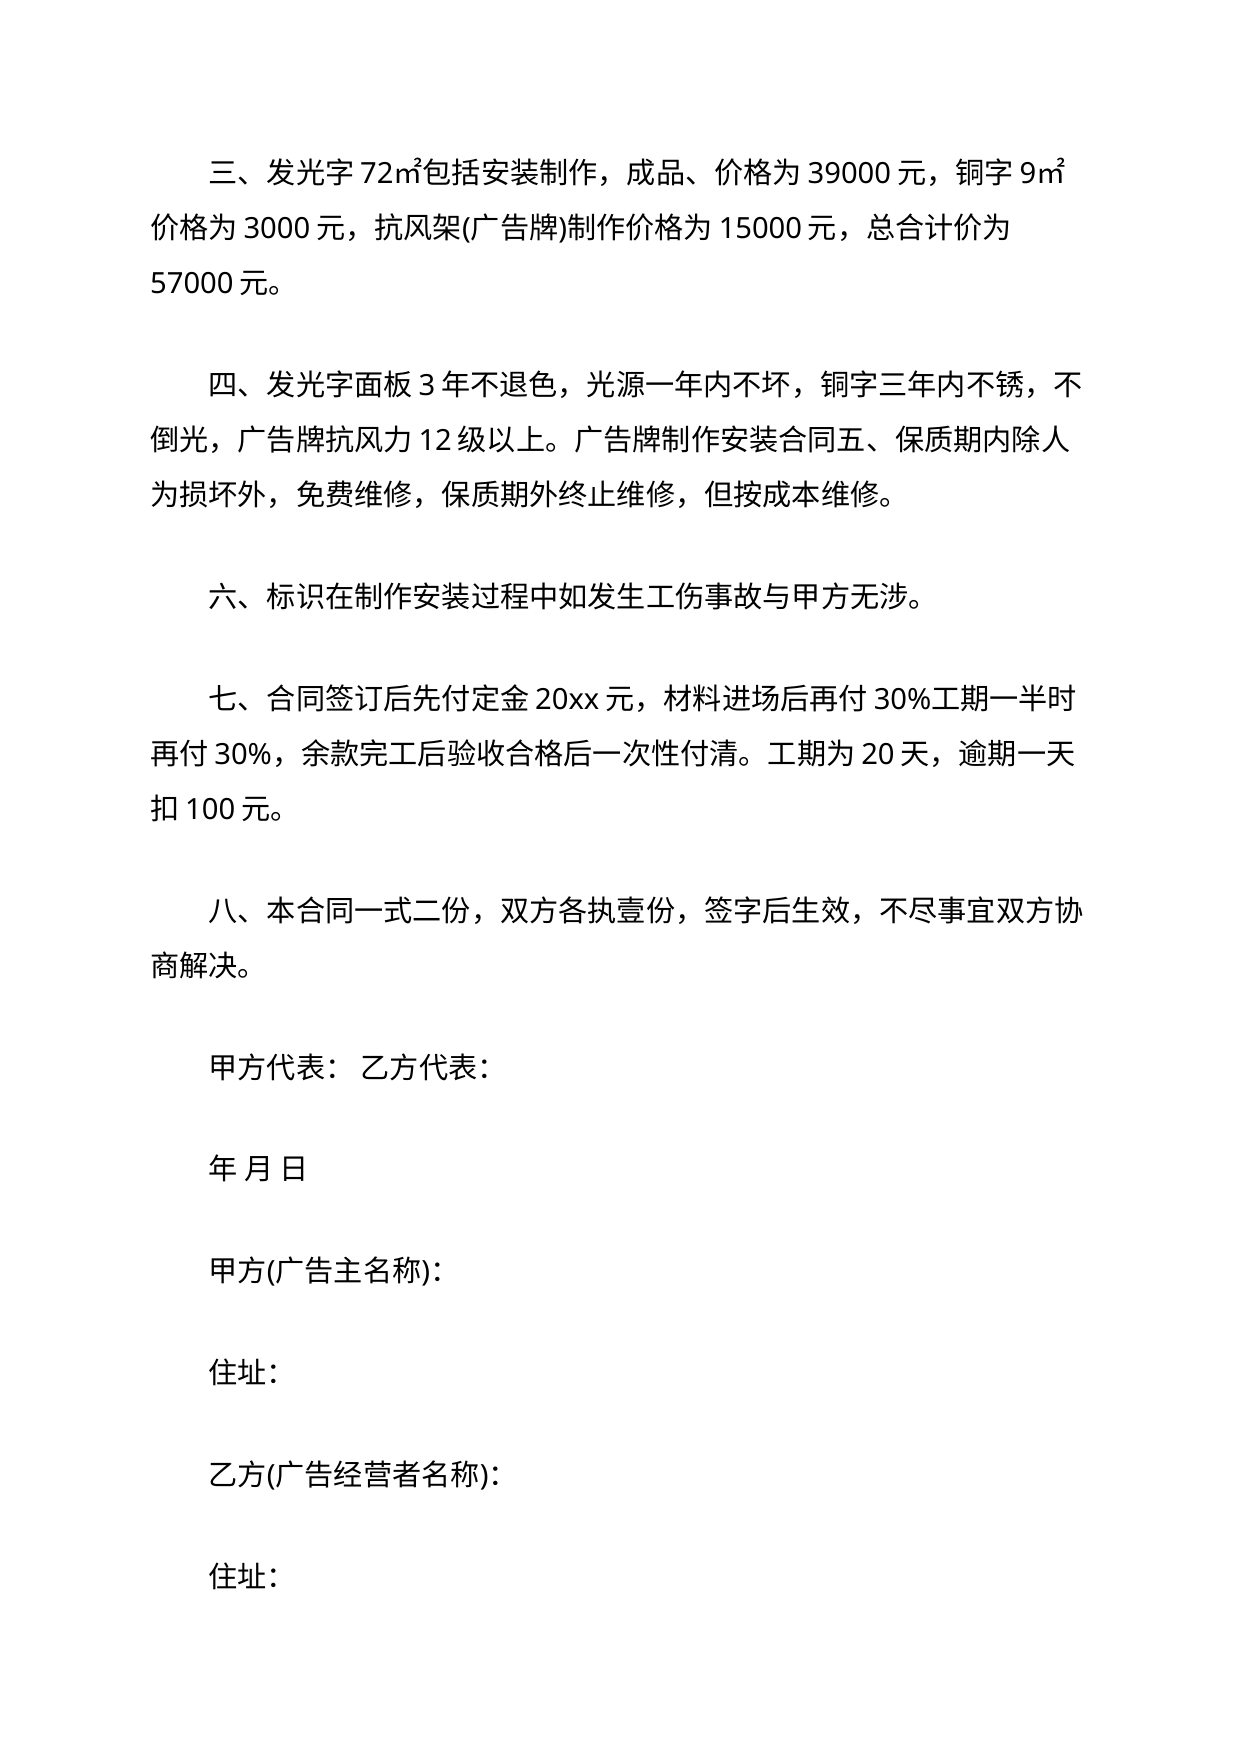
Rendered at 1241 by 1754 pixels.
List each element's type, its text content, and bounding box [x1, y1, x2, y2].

text 八、本合同一式二份，双方各执壹份，签字后生效，不尽事宜双方协商解决。 [150, 887, 1090, 985]
text 六、标识在制作安装过程中如发生工伤事故与甲方无涉。 [150, 574, 1090, 616]
text 住址： [150, 1553, 1090, 1596]
text 甲方(广告主名称)： [150, 1248, 1090, 1290]
text 三、发光字72㎡包括安装制作，成品、价格为39000元，铜字9㎡价格为3000元，抗风架(广告牌)制作价格为15000元，总合计价为57000元。 [150, 150, 1090, 302]
text 乙方(广告经营者名称)： [150, 1451, 1090, 1494]
text 甲方代表： 乙方代表： [150, 1044, 1090, 1086]
text 七、合同签订后先付定金20xx元，材料进场后再付30%工期一半时再付30%，余款完工后验收合格后一次性付清。工期为20天，逾期一天扣100元。 [150, 676, 1090, 828]
text 住址： [150, 1350, 1090, 1392]
text 年 月 日 [150, 1146, 1090, 1188]
text 四、发光字面板3年不退色，光源一年内不坏，铜字三年内不锈，不倒光，广告牌抗风力12级以上。广告牌制作安装合同五、保质期内除人为损坏外，免费维修，保质期外终止维修，但按成本维修。 [150, 362, 1090, 514]
